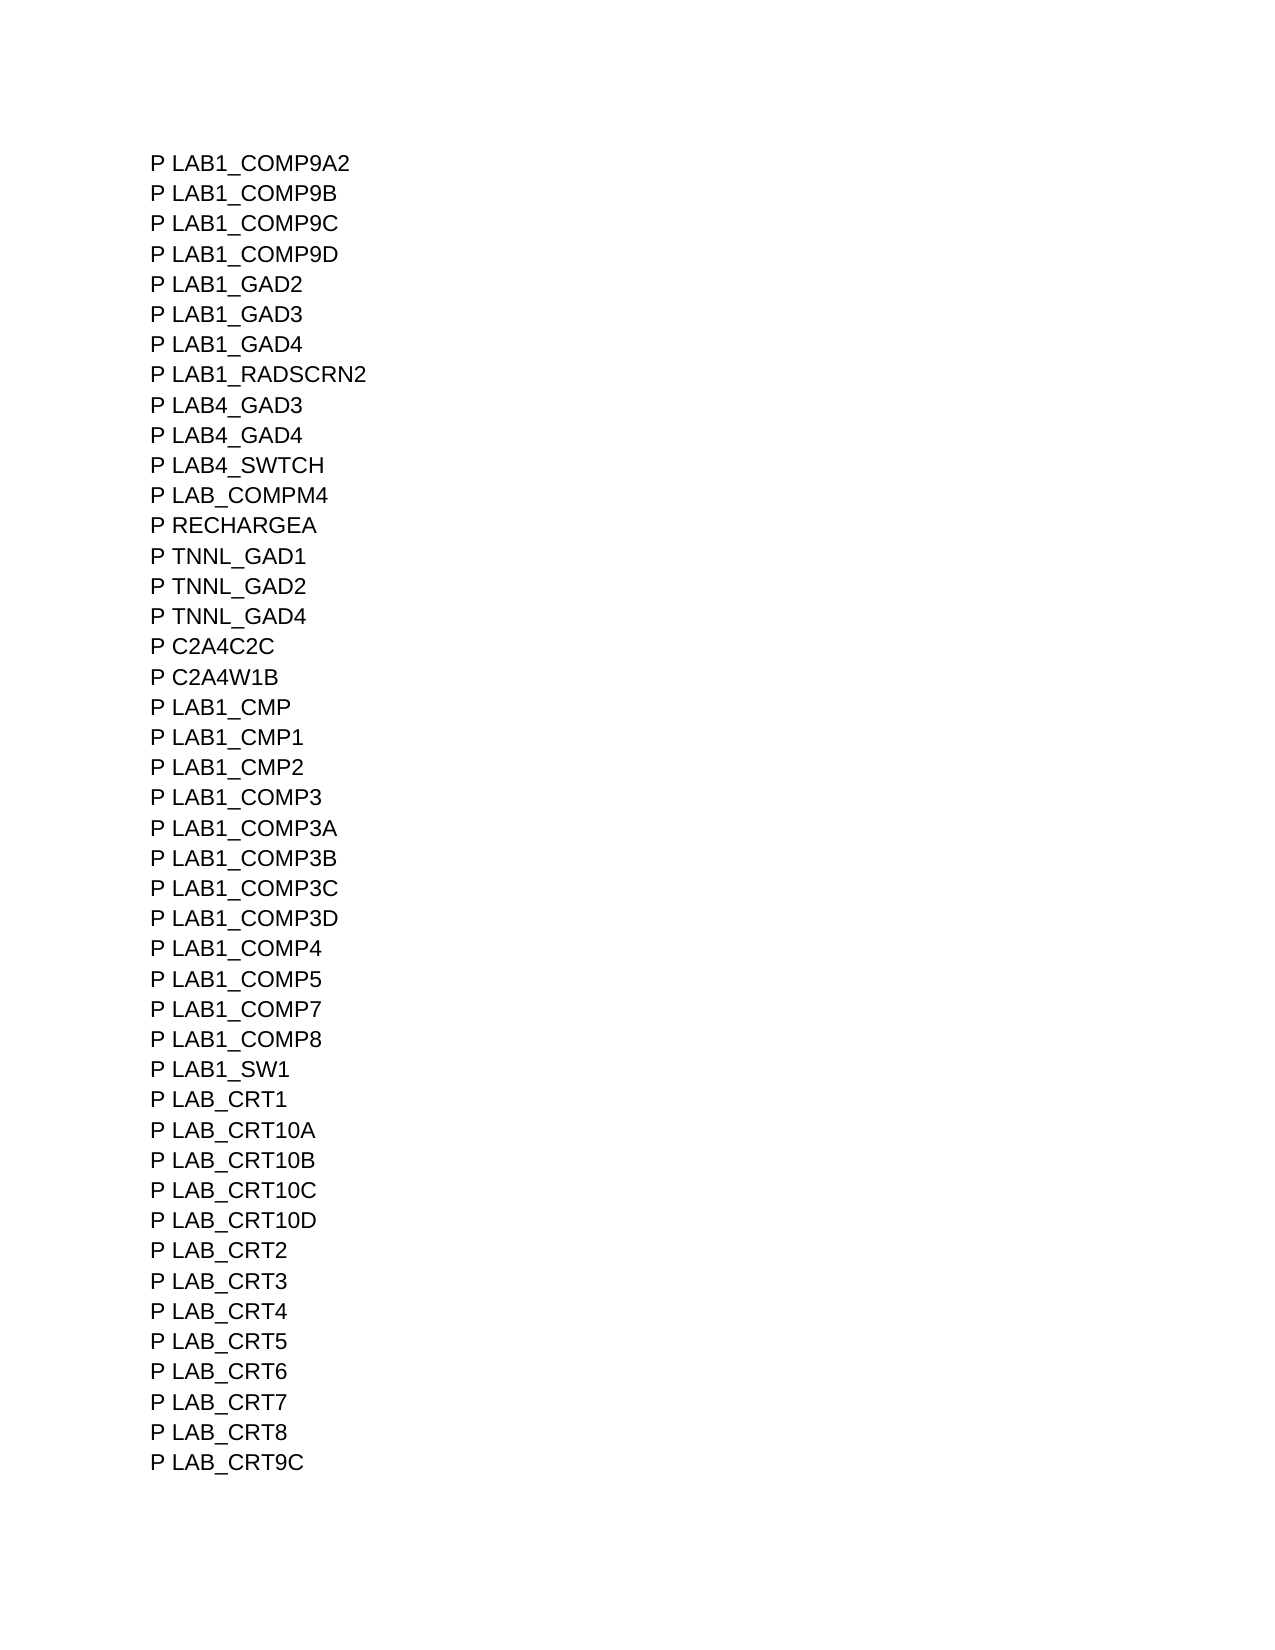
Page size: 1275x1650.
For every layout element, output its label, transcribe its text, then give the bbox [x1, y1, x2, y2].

text P LAB1_COMP3B [150, 845, 1125, 871]
text P TNNL_GAD2 [150, 573, 1125, 599]
text P LAB1_COMP9D [150, 241, 1125, 267]
text P LAB1_CMP [150, 694, 1125, 720]
text P LAB1_COMP9A2 [150, 150, 1125, 176]
text P LAB1_SW1 [150, 1056, 1125, 1083]
text P LAB1_GAD2 [150, 271, 1125, 297]
text P LAB_CRT9C [150, 1449, 1125, 1475]
text P LAB1_COMP3D [150, 905, 1125, 932]
text P LAB1_GAD4 [150, 331, 1125, 358]
text P LAB_CRT6 [150, 1358, 1125, 1385]
text P LAB_COMPM4 [150, 482, 1125, 509]
text P LAB1_COMP3 [150, 784, 1125, 811]
text P LAB_CRT8 [150, 1419, 1125, 1445]
text P LAB_CRT10D [150, 1207, 1125, 1234]
text P LAB1_COMP5 [150, 966, 1125, 992]
text P C2A4W1B [150, 663, 1125, 690]
text P LAB1_RADSCRN2 [150, 361, 1125, 388]
text P TNNL_GAD1 [150, 543, 1125, 569]
text P LAB1_CMP2 [150, 754, 1125, 781]
text P LAB_CRT10C [150, 1177, 1125, 1203]
text P RECHARGEA [150, 512, 1125, 539]
text P LAB1_COMP9C [150, 210, 1125, 237]
text P LAB_CRT1 [150, 1086, 1125, 1113]
text P LAB_CRT10B [150, 1147, 1125, 1173]
text P LAB1_COMP4 [150, 935, 1125, 962]
text P LAB1_COMP3A [150, 814, 1125, 841]
text P LAB1_COMP9B [150, 180, 1125, 207]
text P LAB4_GAD4 [150, 422, 1125, 448]
text P LAB1_COMP8 [150, 1026, 1125, 1052]
text P C2A4C2C [150, 633, 1125, 660]
text P LAB_CRT4 [150, 1298, 1125, 1324]
text P LAB1_COMP3C [150, 875, 1125, 901]
text P LAB1_COMP7 [150, 996, 1125, 1022]
text P LAB4_GAD3 [150, 392, 1125, 418]
text P LAB_CRT3 [150, 1268, 1125, 1294]
text P LAB1_CMP1 [150, 724, 1125, 750]
text P LAB_CRT7 [150, 1388, 1125, 1415]
text P LAB_CRT2 [150, 1237, 1125, 1264]
text P LAB_CRT5 [150, 1328, 1125, 1354]
text P LAB1_GAD3 [150, 301, 1125, 327]
text P LAB_CRT10A [150, 1117, 1125, 1143]
text P TNNL_GAD4 [150, 603, 1125, 629]
text P LAB4_SWTCH [150, 452, 1125, 478]
